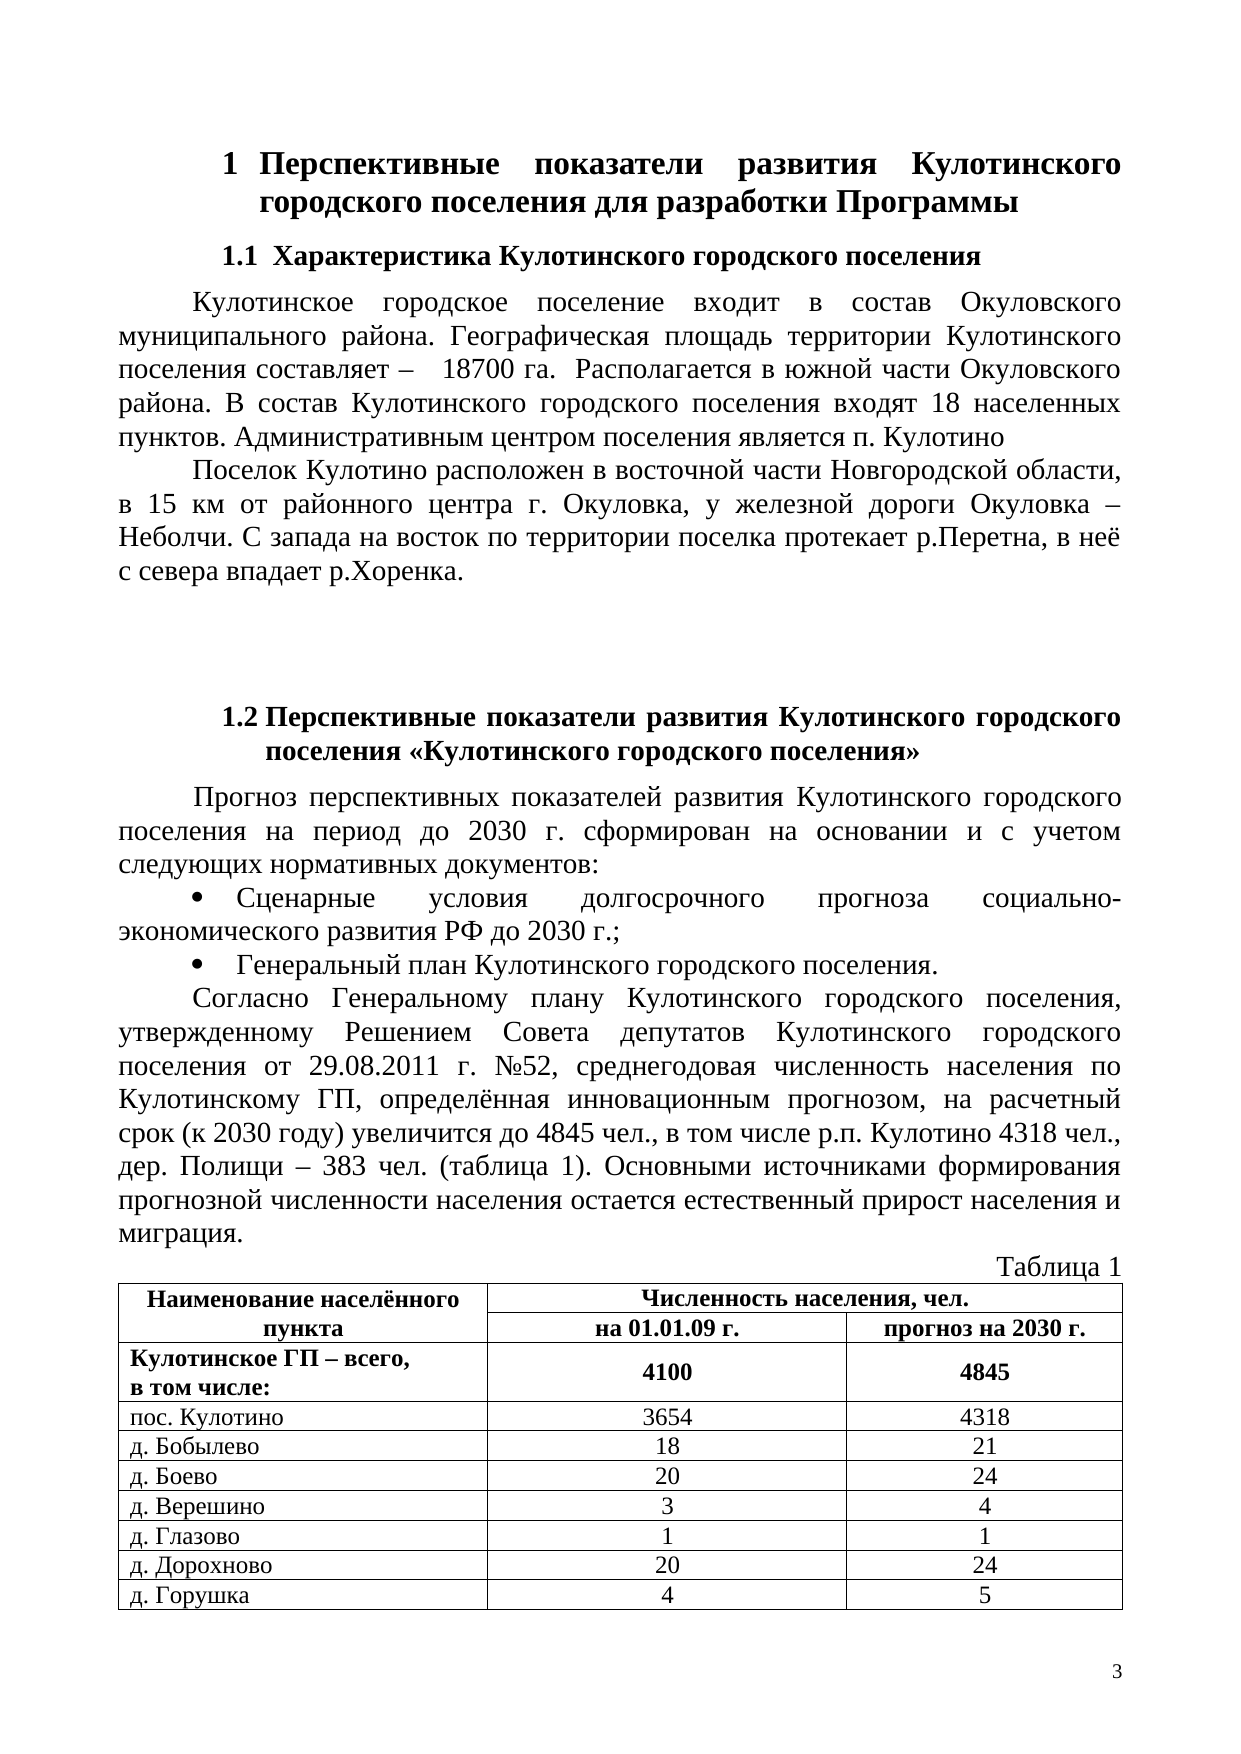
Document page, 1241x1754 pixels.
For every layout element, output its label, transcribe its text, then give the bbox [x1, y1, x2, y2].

table_cell д. Бобылево [119, 1431, 487, 1460]
list Генеральный план Кулотинского городского поселения. [118, 947, 1122, 981]
table_cell 20 [488, 1461, 846, 1490]
table_cell 1 [488, 1521, 846, 1549]
table_cell 24 [847, 1551, 1122, 1579]
table_cell 18 [488, 1431, 846, 1460]
table_cell 3 [488, 1491, 846, 1520]
table_cell 3654 [488, 1402, 846, 1430]
text Согласно Генеральному плану Кулотинского городского поселения, утвержденному Решением Совета депутатов Кулотинского городского поселения от 29.08.2011 г. №52, среднегодовая численность населения по Кулотинскому ГП, определённая инновационным прогнозом, на расчетный срок (к 2030 году) увеличится до 4845 чел., в том числе р.п. Кулотино 4318 чел., дер. Полищи – 383 чел. (таблица 1). Основными источниками формирования прогнозной численности населения остается естественный прирост населения и миграция. [118, 981, 1122, 1249]
table_cell д. Верешино [119, 1491, 487, 1520]
table_cell 21 [847, 1431, 1122, 1460]
table_cell д. Дорохново [119, 1551, 487, 1579]
table_cell 24 [847, 1461, 1122, 1490]
text Кулотинское городское поселение входит в состав Окуловского муниципального района. Географическая площадь территории Кулотинского поселения составляет – 18700 га. Располагается в южной части Окуловского района. В состав Кулотинского городского поселения входят 18 населенных пунктов. Административным центром поселения является п. Кулотино [118, 284, 1122, 452]
text Прогноз перспективных показателей развития Кулотинского городского поселения на период до 2030 г. сформирован на основании и с учетом следующих нормативных документов: [118, 779, 1122, 880]
text Таблица 1 [118, 1249, 1122, 1282]
table_header Численность населения, чел. [488, 1284, 1122, 1312]
table_cell д. Боево [119, 1461, 487, 1490]
table_cell 4 [847, 1491, 1122, 1520]
table_cell пос. Кулотино [119, 1402, 487, 1430]
table_cell прогноз на . [847, 1313, 1122, 1342]
table_cell д. Глазово [119, 1521, 487, 1549]
table_cell 1 [847, 1521, 1122, 1549]
table_cell 5 [847, 1580, 1122, 1609]
table_cell 4 [488, 1580, 846, 1609]
list Сценарные условия долгосрочного прогноза социально-экономического развития РФ до 2030 г.; [118, 880, 1122, 947]
table_cell 4100 [488, 1343, 846, 1401]
table_cell 20 [488, 1551, 846, 1579]
table_header Наименование населённого пункта [119, 1284, 487, 1342]
subtitle Перспективные показатели развития Кулотинского городского поселения для разработки Программы [222, 143, 1122, 220]
subtitle Характеристика Кулотинского городского поселения [221, 238, 1122, 272]
table_cell на 01.01.09 г. [488, 1313, 846, 1342]
table_cell 4318 [847, 1402, 1122, 1430]
subtitle Перспективные показатели развития Кулотинского городского поселения «Кулотинского городского поселения» [221, 699, 1122, 767]
table_cell Кулотинское ГП – всего, в том числе: [119, 1343, 487, 1401]
table_cell д. Горушка [119, 1580, 487, 1609]
text Поселок Кулотино расположен в восточной части Новгородской области, в 15 км от районного центра г. Окуловка, у железной дороги Окуловка – Неболчи. С запада на восток по территории поселка протекает р.Перетна, в неё с севера впадает р.Хоренка. [118, 452, 1122, 586]
table_cell 4845 [847, 1343, 1122, 1401]
